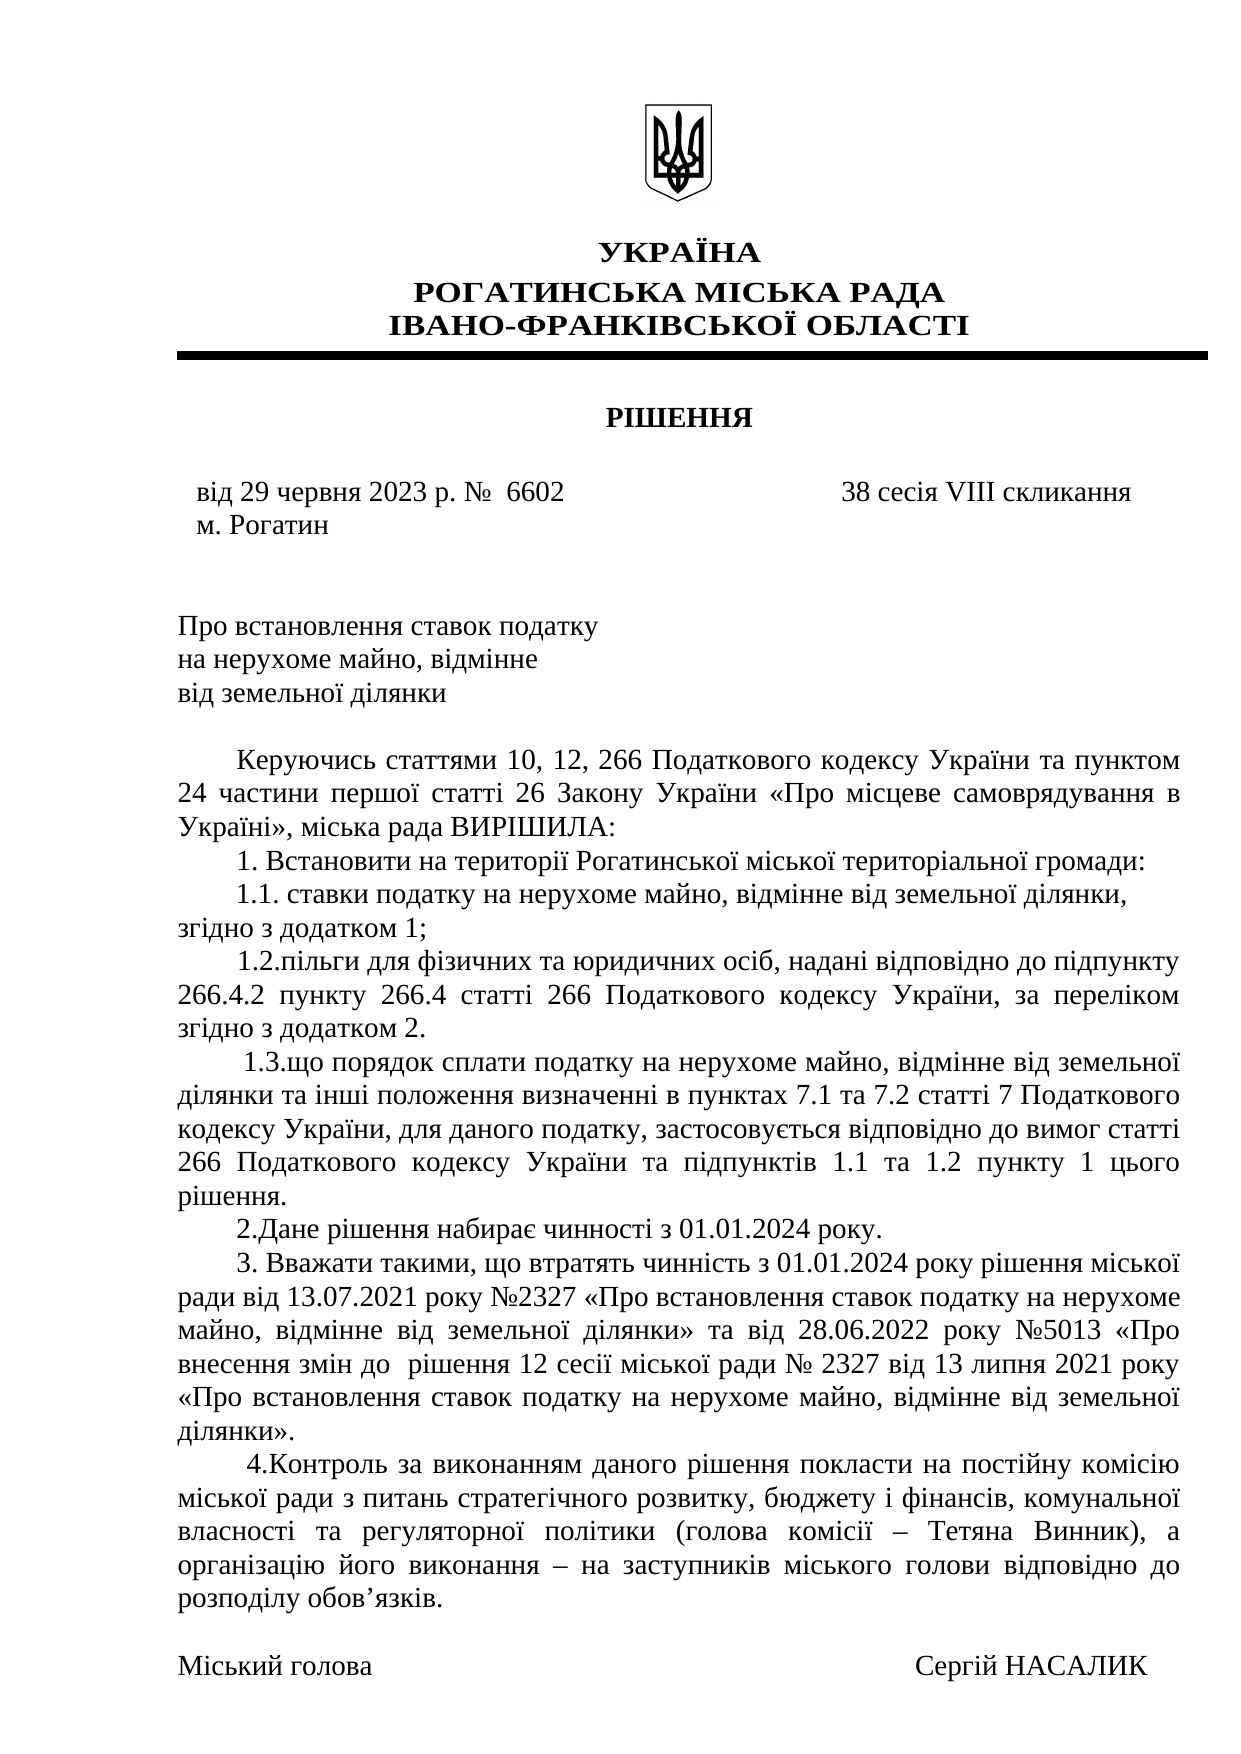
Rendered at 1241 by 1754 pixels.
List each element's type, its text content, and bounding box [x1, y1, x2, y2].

text 1. Встановити на території Рогатинської міської територіальної громади: [177, 843, 1181, 876]
text ІВАНО-ФРАНКІВСЬКОЇ ОБЛАСТІ [177, 308, 1181, 342]
text Міський голова Сергій НАСАЛИК [177, 1648, 1181, 1681]
text Про встановлення ставок податку [177, 608, 1181, 641]
text на нерухоме майно, відмінне [177, 641, 1181, 675]
text згідно з додатком 1; [177, 910, 1181, 943]
text від земельної ділянки [177, 675, 1181, 708]
text РОГАТИНСЬКА МІСЬКА РАДА [177, 275, 1181, 308]
text 3. Вважати такими, що втратять чинність з 01.01.2024 року рішення міської ради від 13.07.2021 року №2327 «Про встановлення ставок податку на нерухоме майно, відмінне від земельної ділянки» та від 28.06.2022 року №5013 «Про внесення змін до рішення 12 сесії міської ради № 2327 від 13 липня 2021 року «Про встановлення ставок податку на нерухоме майно, відмінне від земельної ділянки». [177, 1245, 1181, 1446]
text 1.3.що порядок сплати податку на нерухоме майно, відмінне від земельної ділянки та інші положення визначенні в пунктах 7.1 та 7.2 статті 7 Податкового кодексу України, для даного податку, застосовується відповідно до вимог статті 266 Податкового кодексу України та підпунктів 1.1 та 1.2 пункту 1 цього рішення. [177, 1044, 1181, 1212]
text 1.1. ставки податку на нерухоме майно, відмінне від земельної ділянки, [177, 876, 1181, 910]
text від 29 червня 2023 р. № 6602 38 сесія VIII скликання [196, 474, 1237, 507]
text 4.Контроль за виконанням даного рішення покласти на постійну комісію міської ради з питань стратегічного розвитку, бюджету і фінансів, комунальної власності та регуляторної політики (голова комісії – Тетяна Винник), а організацію його виконання – на заступників міського голови відповідно до розподілу обов’язків. [177, 1446, 1181, 1614]
text РІШЕННЯ [177, 400, 1181, 434]
text УКРАЇНА [177, 235, 1181, 268]
text 1.2.пільги для фізичних та юридичних осіб, надані відповідно до підпункту 266.4.2 пункту 266.4 статті 266 Податкового кодексу України, за переліком згідно з додатком 2. [177, 943, 1181, 1044]
text 2.Дане рішення набирає чинності з 01.01.2024 року. [177, 1212, 1181, 1245]
text Керуючись статтями 10, 12, 266 Податкового кодексу України та пунктом 24 частини першої статті 26 Закону України «Про місцеве самоврядування в Україні», міська рада ВИРІШИЛА: [177, 742, 1181, 843]
text м. Рогатин [196, 507, 1237, 541]
